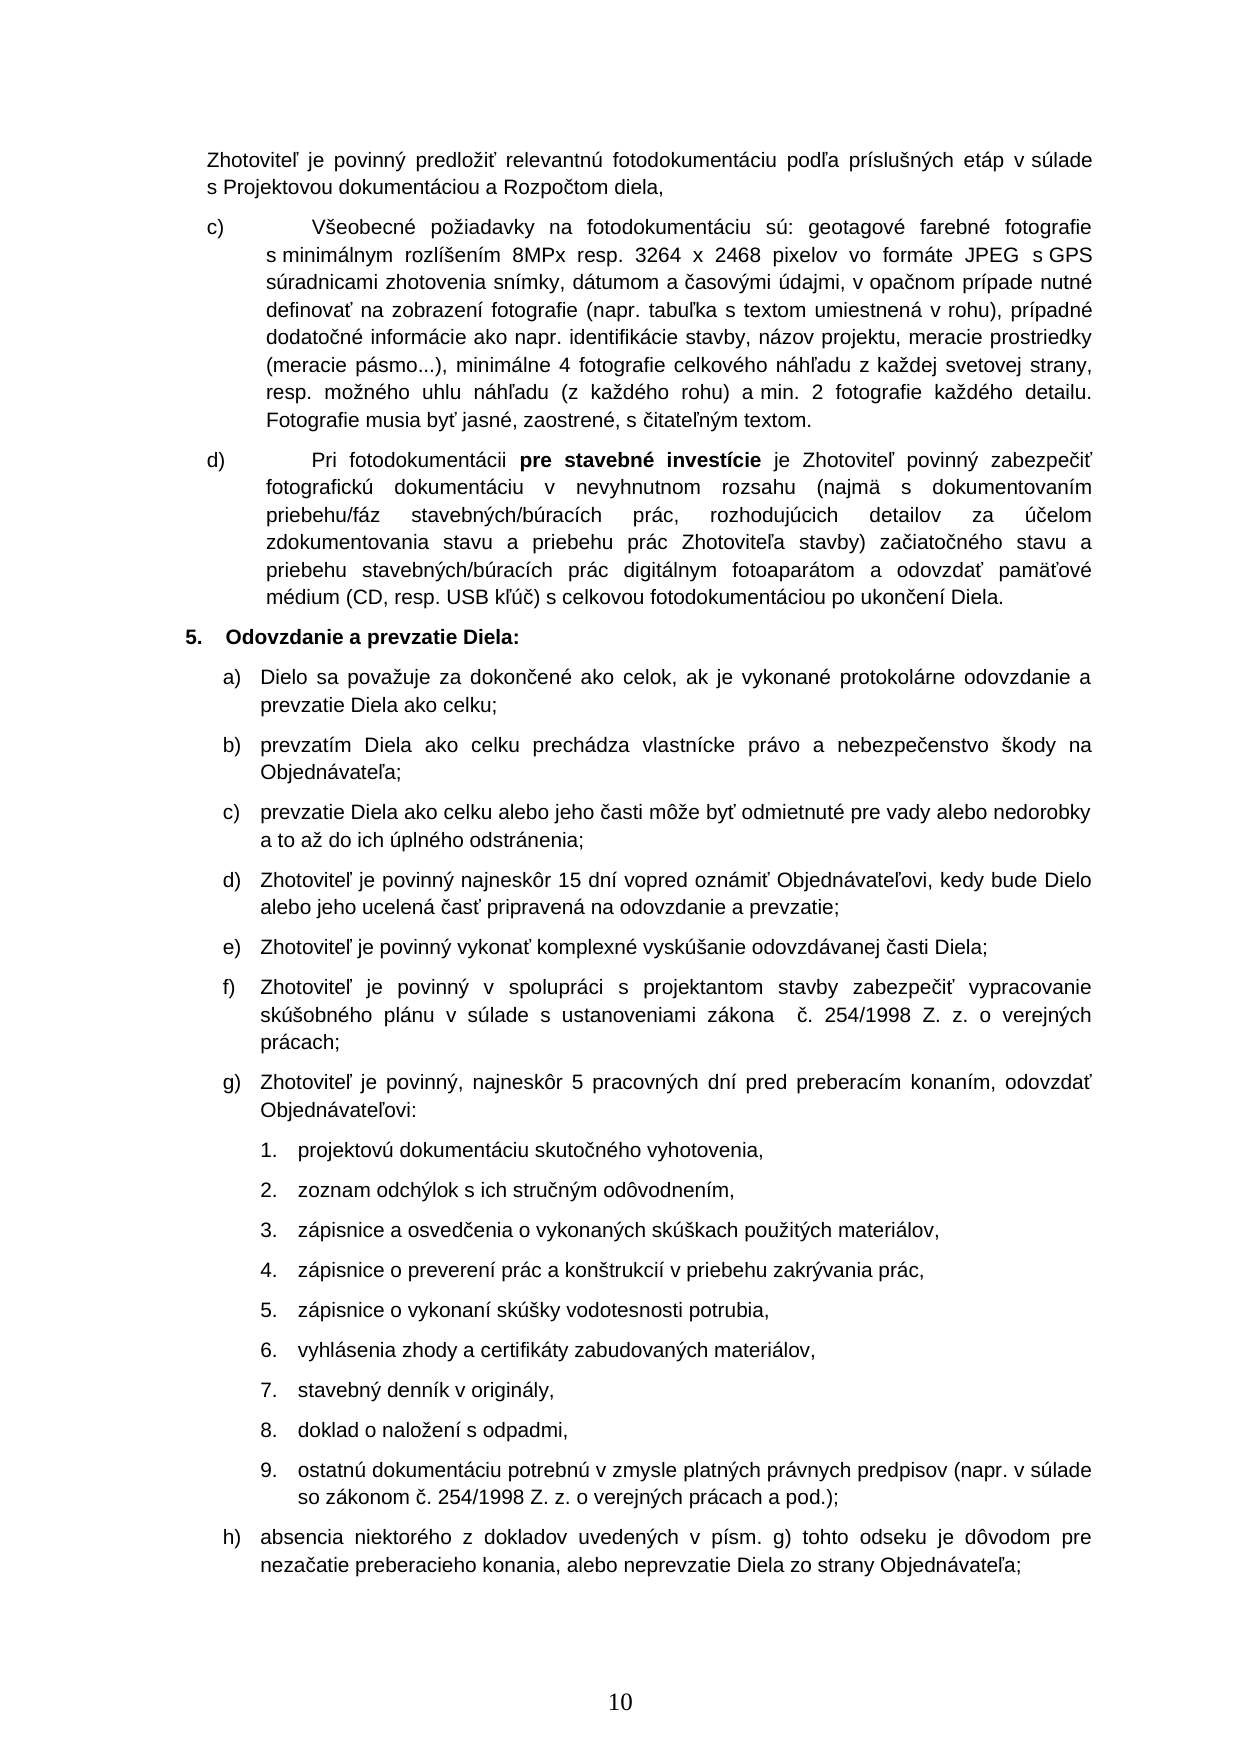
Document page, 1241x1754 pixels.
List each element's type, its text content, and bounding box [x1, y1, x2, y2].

list Zhotoviteľ je povinný vykonať komplexné vyskúšanie odovzdávanej časti Diela; [223, 935, 1093, 959]
list Zhotoviteľ je povinný, najneskôr 5 pracovných dní pred preberacím konaním, odovzdať Objednávateľovi: [223, 1070, 1093, 1122]
list stavebný denník v originály, [260, 1378, 1093, 1402]
list prevzatie Diela ako celku alebo jeho časti môže byť odmietnuté pre vady alebo nedorobky a to až do ich úplného odstránenia; [223, 800, 1093, 852]
list ostatnú dokumentáciu potrebnú v zmysle platných právnych predpisov (napr. v súlade so zákonom č. 254/1998 Z. z. o verejných prácach a pod.); [260, 1458, 1093, 1509]
list vyhlásenia zhody a certifikáty zabudovaných materiálov, [260, 1338, 1093, 1362]
list d) Pri fotodokumentácii pre stavebné investície je Zhotoviteľ povinný zabezpečiť fotografickú dokumentáciu v nevyhnutnom rozsahu (najmä s dokumentovaním priebehu/fáz stavebných/búracích prác, rozhodujúcich detailov za účelom zdokumentovania stavu a priebehu prác Zhotoviteľa stavby) začiatočného stavu a priebehu stavebných/búracích prác digitálnym fotoaparátom a odovzdať pamäťové médium (CD, resp. USB kľúč) s celkovou fotodokumentáciou po ukončení Diela. [207, 448, 1093, 609]
list Dielo sa považuje za dokončené ako celok, ak je vykonané protokolárne odovzdanie a prevzatie Diela ako celku; [223, 665, 1093, 717]
list Zhotoviteľ je povinný najneskôr 15 dní vopred oznámiť Objednávateľovi, kedy bude Dielo alebo jeho ucelená časť pripravená na odovzdanie a prevzatie; [223, 868, 1093, 919]
text 5. Odovzdanie a prevzatie Diela: [185, 625, 1093, 649]
list projektovú dokumentáciu skutočného vyhotovenia, [260, 1138, 1093, 1162]
list c) Všeobecné požiadavky na fotodokumentáciu sú: geotagové farebné fotografie s minimálnym rozlíšením 8MPx resp. 3264 x 2468 pixelov vo formáte JPEG s GPS súradnicami zhotovenia snímky, dátumom a časovými údajmi, v opačnom prípade nutné definovať na zobrazení fotografie (napr. tabuľka s textom umiestnená v rohu), prípadné dodatočné informácie ako napr. identifikácie stavby, názov projektu, meracie prostriedky (meracie pásmo...), minimálne 4 fotografie celkového náhľadu z každej svetovej strany, resp. možného uhlu náhľadu (z každého rohu) a min. 2 fotografie každého detailu. Fotografie musia byť jasné, zaostrené, s čitateľným textom. [207, 215, 1093, 432]
list zápisnice a osvedčenia o vykonaných skúškach použitých materiálov, [260, 1218, 1093, 1242]
list doklad o naložení s odpadmi, [260, 1418, 1093, 1442]
text Zhotoviteľ je povinný predložiť relevantnú fotodokumentáciu podľa príslušných etáp v súlade s Projektovou dokumentáciou a Rozpočtom diela, [207, 148, 1093, 199]
list Zhotoviteľ je povinný v spolupráci s projektantom stavby zabezpečiť vypracovanie skúšobného plánu v súlade s ustanoveniami zákona č. 254/1998 Z. z. o verejných prácach; [223, 975, 1093, 1054]
list zápisnice o preverení prác a konštrukcií v priebehu zakrývania prác, [260, 1258, 1093, 1282]
list zápisnice o vykonaní skúšky vodotesnosti potrubia, [260, 1298, 1093, 1322]
list zoznam odchýlok s ich stručným odôvodnením, [260, 1178, 1093, 1202]
list absencia niektorého z dokladov uvedených v písm. g) tohto odseku je dôvodom pre nezačatie preberacieho konania, alebo neprevzatie Diela zo strany Objednávateľa; [223, 1525, 1093, 1577]
list prevzatím Diela ako celku prechádza vlastnícke právo a nebezpečenstvo škody na Objednávateľa; [223, 733, 1093, 784]
